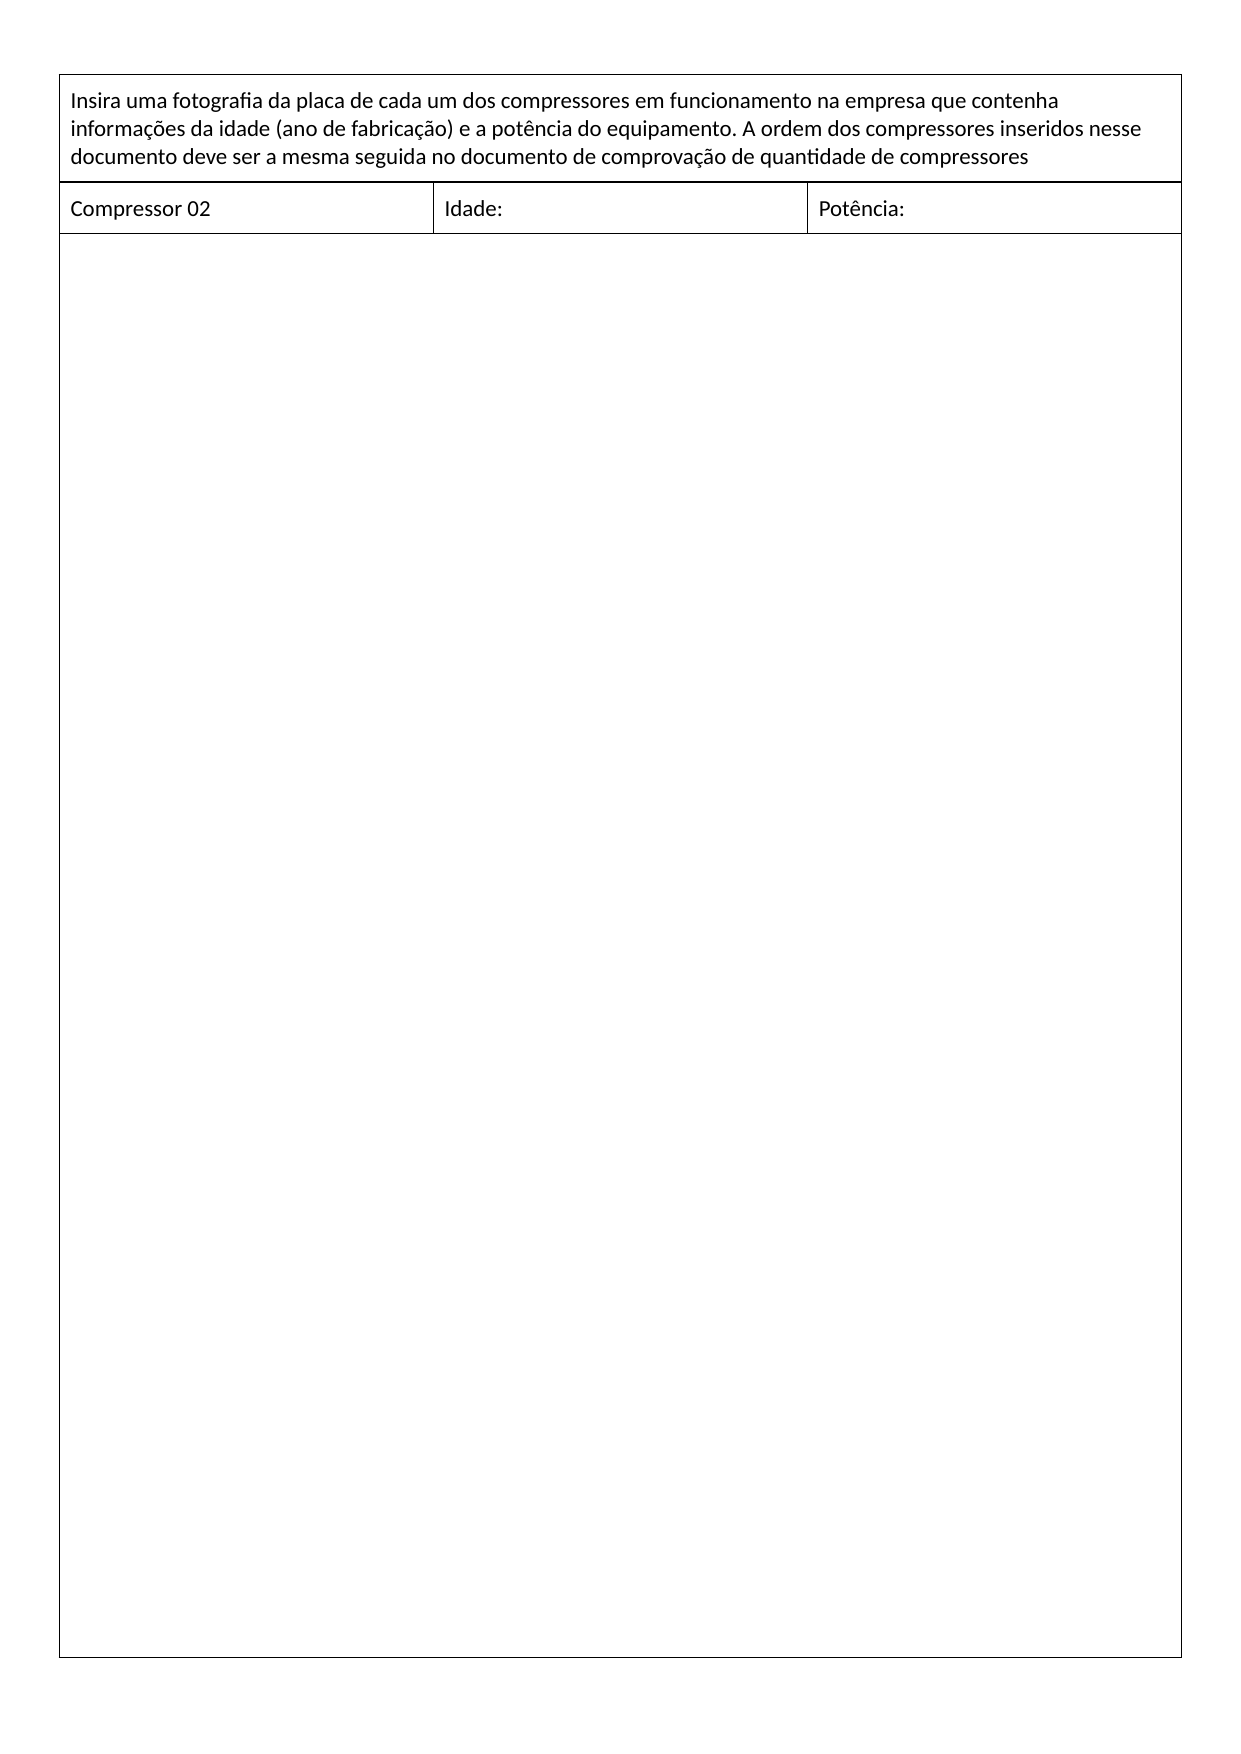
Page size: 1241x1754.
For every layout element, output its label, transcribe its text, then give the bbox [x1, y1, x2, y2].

table_cell Idade: [434, 183, 807, 233]
table_header Insira uma fotografia da placa de cada um dos compressores em funcionamento na empresa que contenha informações da idade (ano de fabricação) e a potência do equipamento. A ordem dos compressores inseridos nesse documento deve ser a mesma seguida no documento de comprovação de quantidade de compressores [60, 75, 1181, 181]
table_cell [60, 234, 1181, 1657]
table_cell Compressor 02 [60, 183, 433, 233]
table_cell Potência: [808, 183, 1181, 233]
